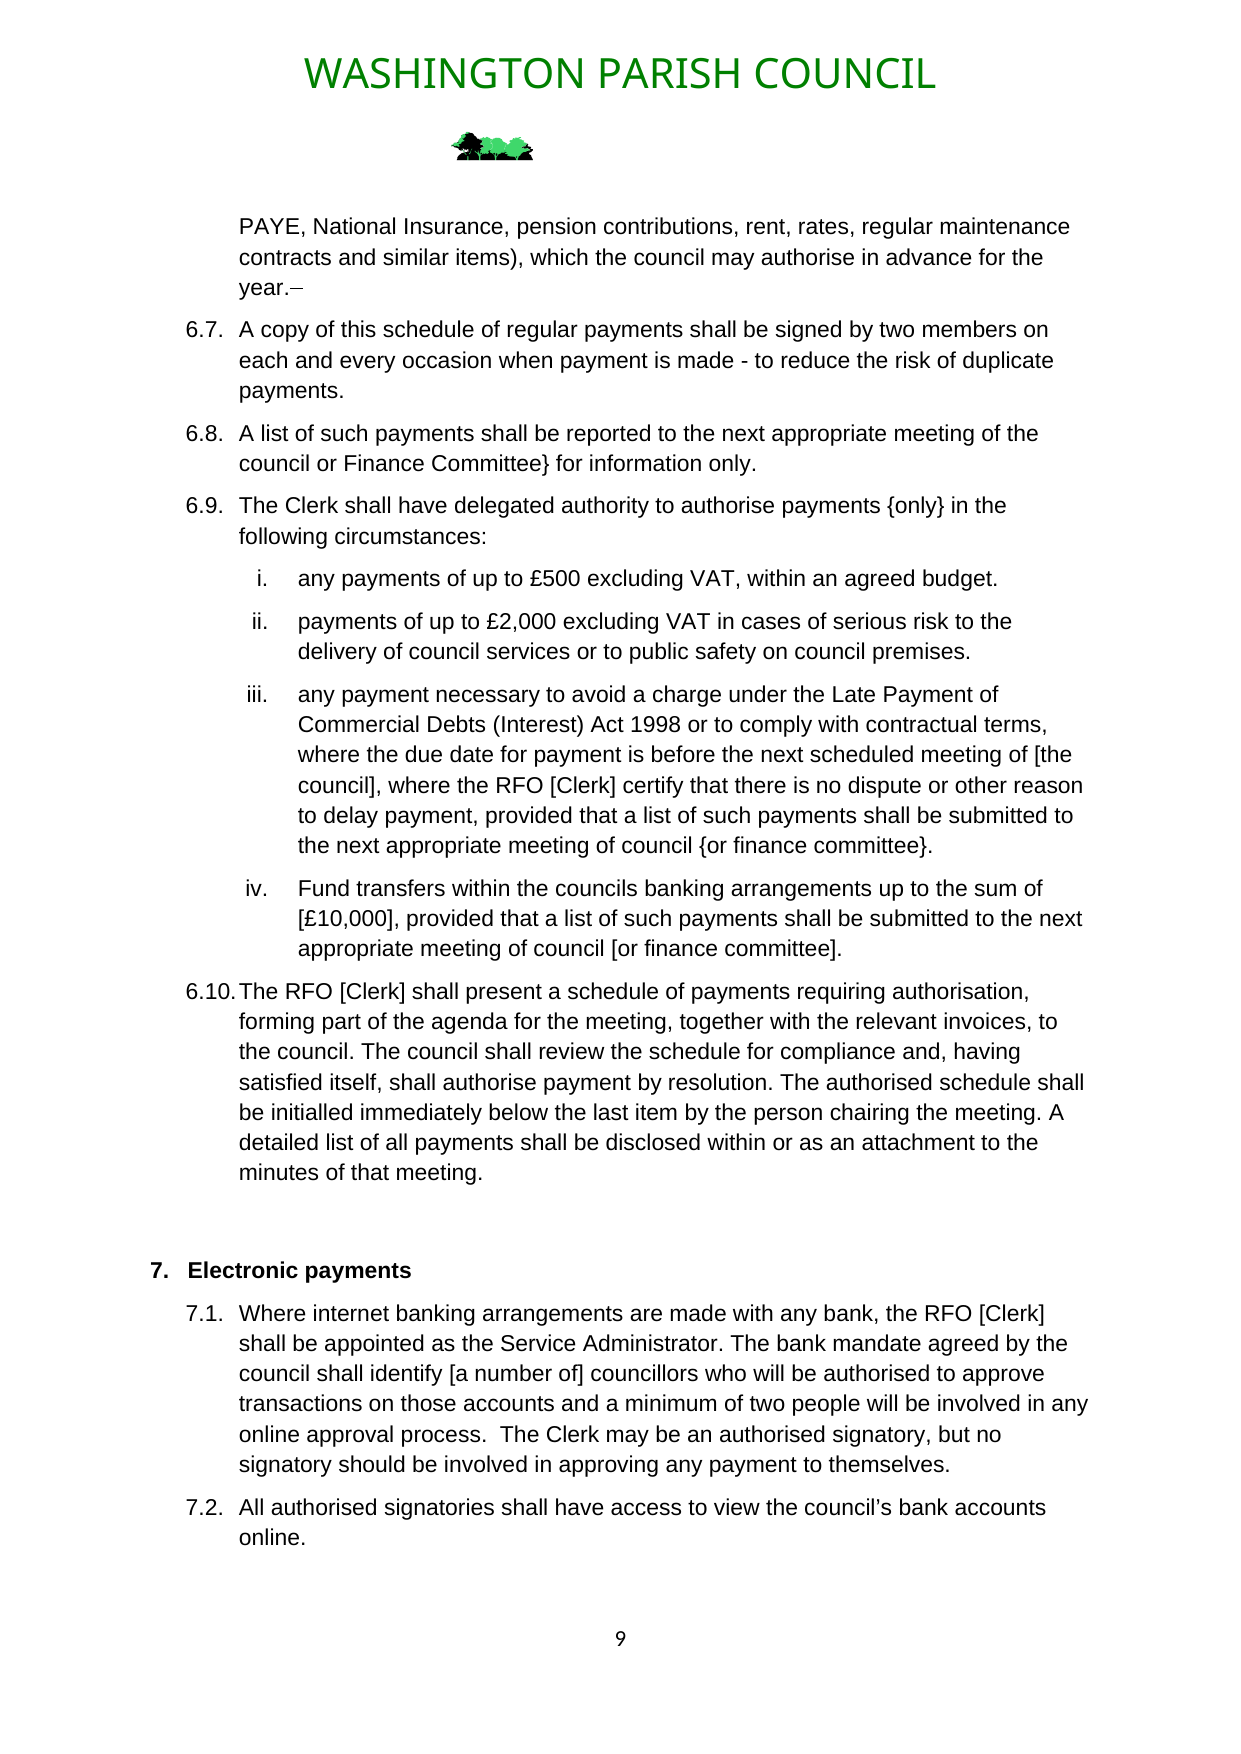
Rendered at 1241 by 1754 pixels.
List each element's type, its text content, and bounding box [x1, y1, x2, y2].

list any payments of up to £500 excluding VAT, within an agreed budget. [268, 565, 1090, 592]
list Fund transfers within the councils banking arrangements up to the sum of [£10,000], provided that a list of such payments shall be submitted to the next appropriate meeting of council [or finance committee]. [268, 875, 1090, 962]
list The Clerk shall have delegated authority to authorise payments {only} in the following circumstances: [185, 492, 1090, 549]
list any payment necessary to avoid a charge under the Late Payment of Commercial Debts (Interest) Act 1998 or to comply with contractual terms, where the due date for payment is before the next scheduled meeting of [the council], where the RFO [Clerk] certify that there is no dispute or other reason to delay payment, provided that a list of such payments shall be submitted to the next appropriate meeting of council {or finance committee}. [268, 681, 1090, 858]
list All authorised signatories shall have access to view the council’s bank accounts online. [185, 1493, 1090, 1550]
subtitle Electronic payments [150, 1257, 1090, 1283]
list Where internet banking arrangements are made with any bank, the RFO [Clerk] shall be appointed as the Service Administrator. The bank mandate agreed by the council shall identify [a number of] councillors who will be authorised to approve transactions on those accounts and a minimum of two people will be involved in any online approval process. The Clerk may be an authorised signatory, but no signatory should be involved in approving any payment to themselves. [185, 1300, 1090, 1477]
list A copy of this schedule of regular payments shall be signed by two members on each and every occasion when payment is made - to reduce the risk of duplicate payments. [185, 316, 1090, 403]
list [185, 192, 1090, 300]
list A list of such payments shall be reported to the next appropriate meeting of the council or Finance Committee} for information only. [185, 419, 1090, 476]
list payments of up to £2,000 excluding VAT in cases of serious risk to the delivery of council services or to public safety on council premises. [268, 608, 1090, 665]
list The RFO [Clerk] shall present a schedule of payments requiring authorisation, forming part of the agenda for the meeting, together with the relevant invoices, to the council. The council shall review the schedule for compliance and, having satisfied itself, shall authorise payment by resolution. The authorised schedule shall be initialled immediately below the last item by the person chairing the meeting. A detailed list of all payments shall be disclosed within or as an attachment to the minutes of that meeting. [185, 978, 1090, 1186]
